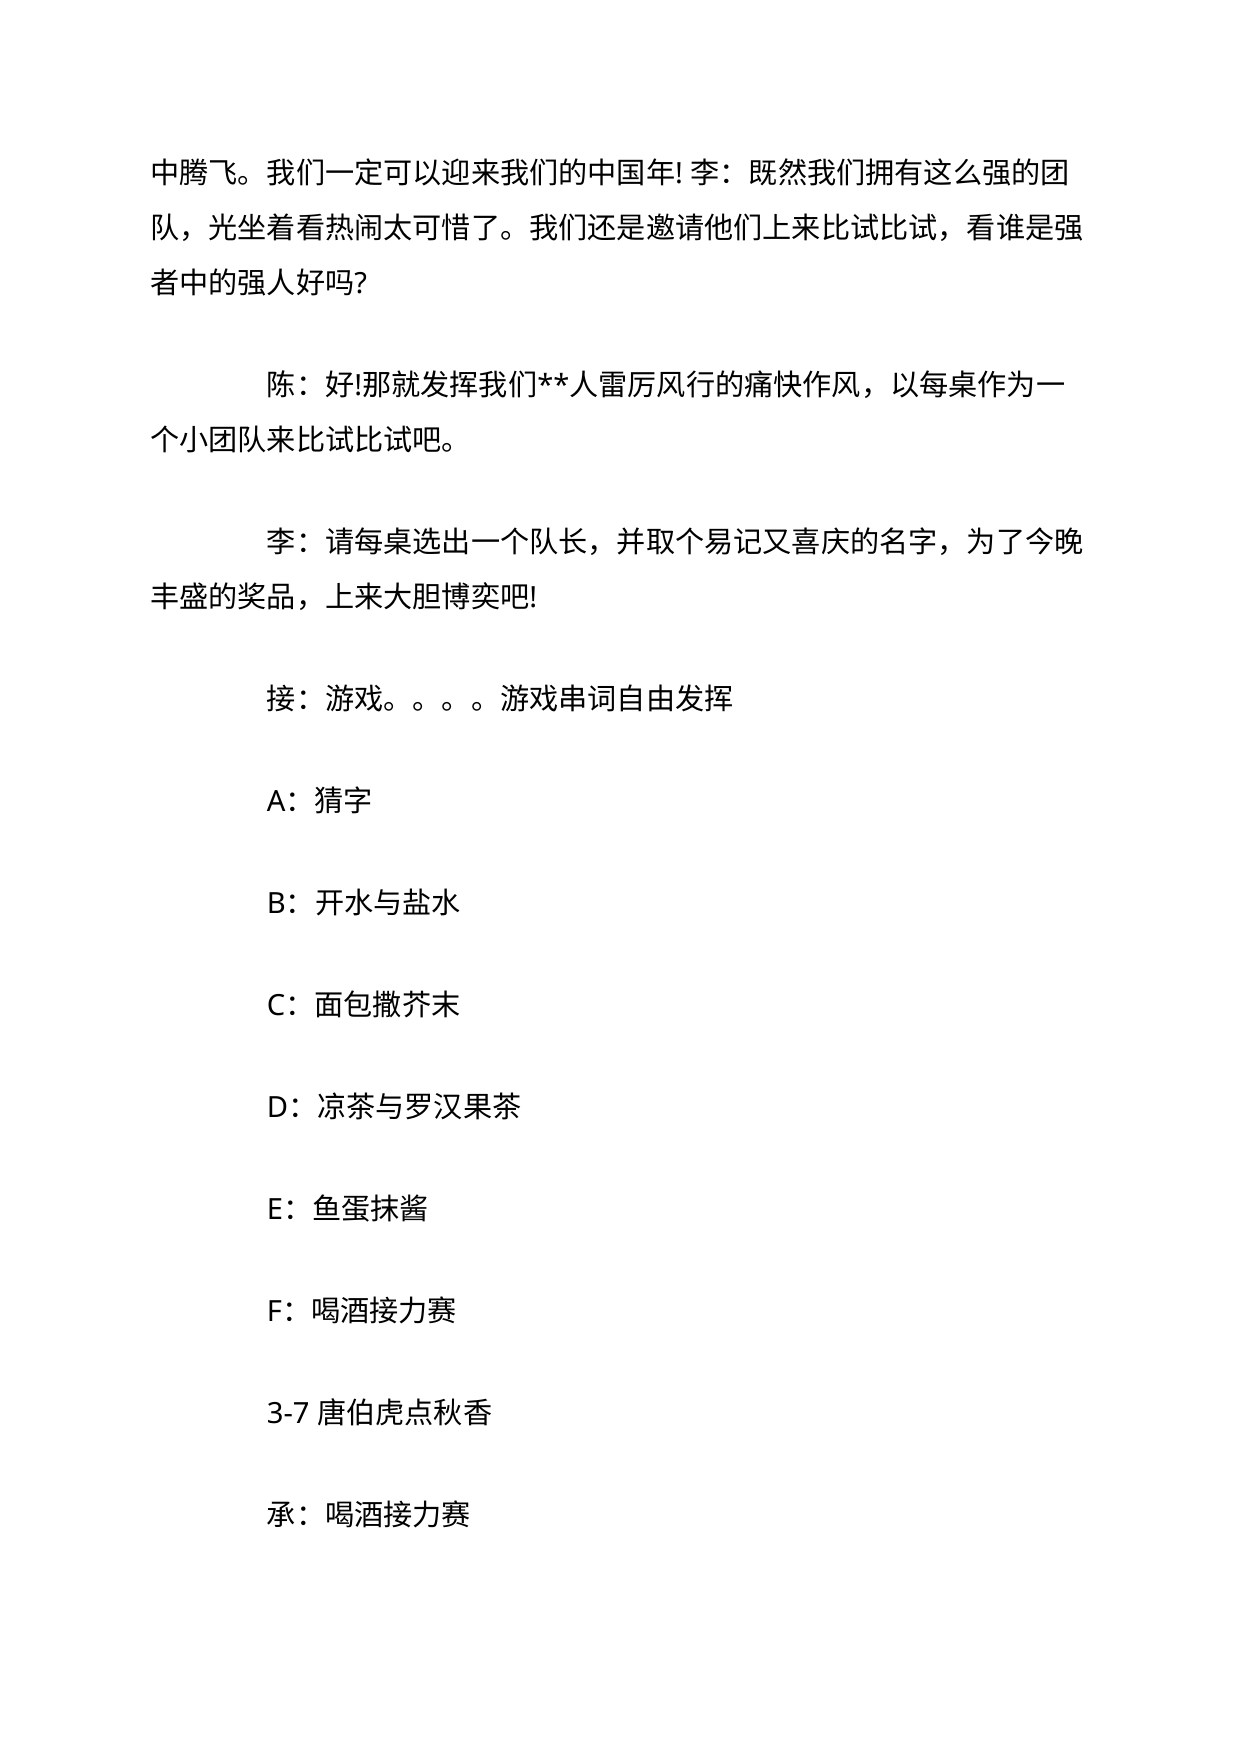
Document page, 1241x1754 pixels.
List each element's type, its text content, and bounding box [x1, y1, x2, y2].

text F：喝酒接力赛 [150, 1287, 1090, 1329]
text 接：游戏。。。。游戏串词自由发挥 [150, 676, 1090, 718]
text 承：喝酒接力赛 [150, 1491, 1090, 1533]
text C：面包撒芥末 [150, 981, 1090, 1024]
text 陈：好!那就发挥我们**人雷厉风行的痛快作风，以每桌作为一个小团队来比试比试吧。 [150, 362, 1090, 459]
text E：鱼蛋抹酱 [150, 1185, 1090, 1228]
text 李：请每桌选出一个队长，并取个易记又喜庆的名字，为了今晚丰盛的奖品，上来大胆博奕吧! [150, 519, 1090, 616]
text D：凉茶与罗汉果茶 [150, 1083, 1090, 1126]
text 3-7 唐伯虎点秋香 [150, 1389, 1090, 1432]
text B：开水与盐水 [150, 879, 1090, 922]
text A：猜字 [150, 777, 1090, 820]
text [150, 150, 1090, 302]
